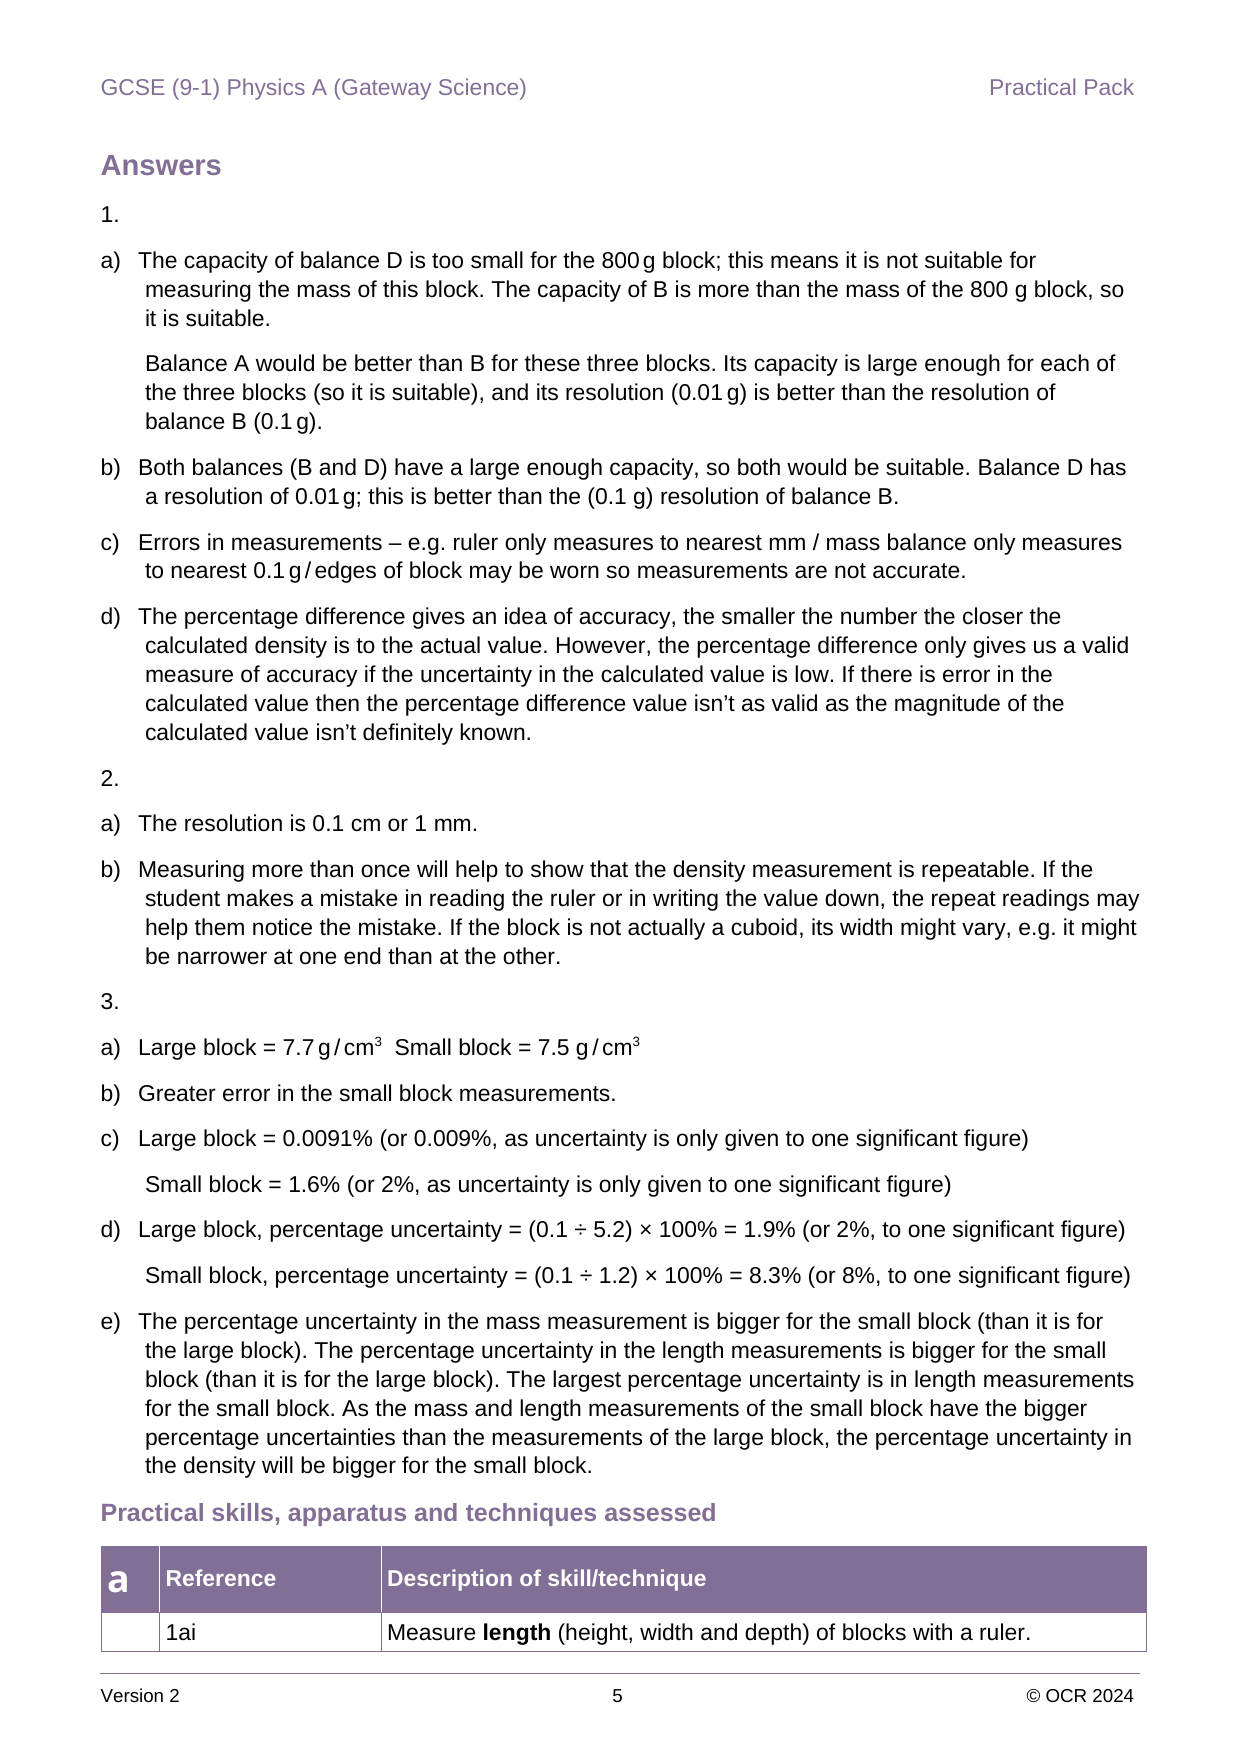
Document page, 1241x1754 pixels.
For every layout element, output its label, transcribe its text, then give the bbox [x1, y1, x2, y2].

list Both balances (B and D) have a large enough capacity, so both would be suitable. Balance D has a resolution of 0.01 g; this is better than the (0.1 g) resolution of balance B. [100, 454, 1140, 509]
list Balance A would be better than B for these three blocks. Its capacity is large enough for each of the three blocks (so it is suitable), and its resolution (0.01 g) is better than the resolution of balance B (0.1 g). [145, 350, 1140, 435]
list b) Greater error in the small block measurements. [100, 1079, 1140, 1106]
list Small block = 1.6% (or 2%, as uncertainty is only given to one significant figure) [145, 1171, 1140, 1197]
list a) The capacity of balance D is too small for the 800 g block; this means it is not suitable for measuring the mass of this block. The capacity of B is more than the mass of the 800 g block, so it is suitable. [100, 247, 1140, 331]
table_cell 1ai [160, 1613, 381, 1651]
list 3. [100, 988, 1140, 1015]
table_cell Measure length (height, width and depth) of blocks with a ruler. [382, 1613, 1146, 1651]
list d) Large block, percentage uncertainty = (0.1 ÷ 5.2) × 100% = 1.9% (or 2%, to one significant figure) [100, 1216, 1140, 1243]
list b) Measuring more than once will help to show that the density measurement is repeatable. If the student makes a mistake in reading the ruler or in writing the value down, the repeat readings may help them notice the mistake. If the block is not actually a cuboid, its width might vary, e.g. it might be narrower at one end than at the other. [100, 856, 1140, 969]
list c) Large block = 0.0091% (or 0.009%, as uncertainty is only given to one significant figure) [100, 1125, 1140, 1152]
table_cell [102, 1613, 159, 1651]
list Small block, percentage uncertainty = (0.1 ÷ 1.2) × 100% = 8.3% (or 8%, to one significant figure) [145, 1262, 1140, 1288]
subtitle Practical skills, apparatus and techniques assessed [100, 1498, 1140, 1527]
table_header Reference [160, 1546, 381, 1612]
list Errors in measurements – e.g. ruler only measures to nearest mm / mass balance only measures to nearest 0.1 g / edges of block may be worn so measurements are not accurate. [100, 528, 1140, 584]
table_header Description of skill/technique [382, 1546, 1146, 1612]
table_header a [102, 1546, 159, 1612]
subtitle Answers [100, 148, 1140, 181]
list e) The percentage uncertainty in the mass measurement is bigger for the small block (than it is for the large block). The percentage uncertainty in the length measurements is bigger for the small block (than it is for the large block). The largest percentage uncertainty is in length measurements for the small block. As the mass and length measurements of the small block have the bigger percentage uncertainties than the measurements of the large block, the percentage uncertainty in the density will be bigger for the small block. [100, 1308, 1140, 1479]
list The percentage difference gives an idea of accuracy, the smaller the number the closer the calculated density is to the actual value. However, the percentage difference only gives us a valid measure of accuracy if the uncertainty in the calculated value is low. If there is error in the calculated value then the percentage difference value isn’t as valid as the magnitude of the calculated value isn’t definitely known. [100, 603, 1140, 745]
list a) The resolution is 0.1 cm or 1 mm. [100, 810, 1140, 837]
list a) Large block = 7.7 g / cm3 Small block = 7.5 g / cm3 [100, 1034, 1140, 1060]
